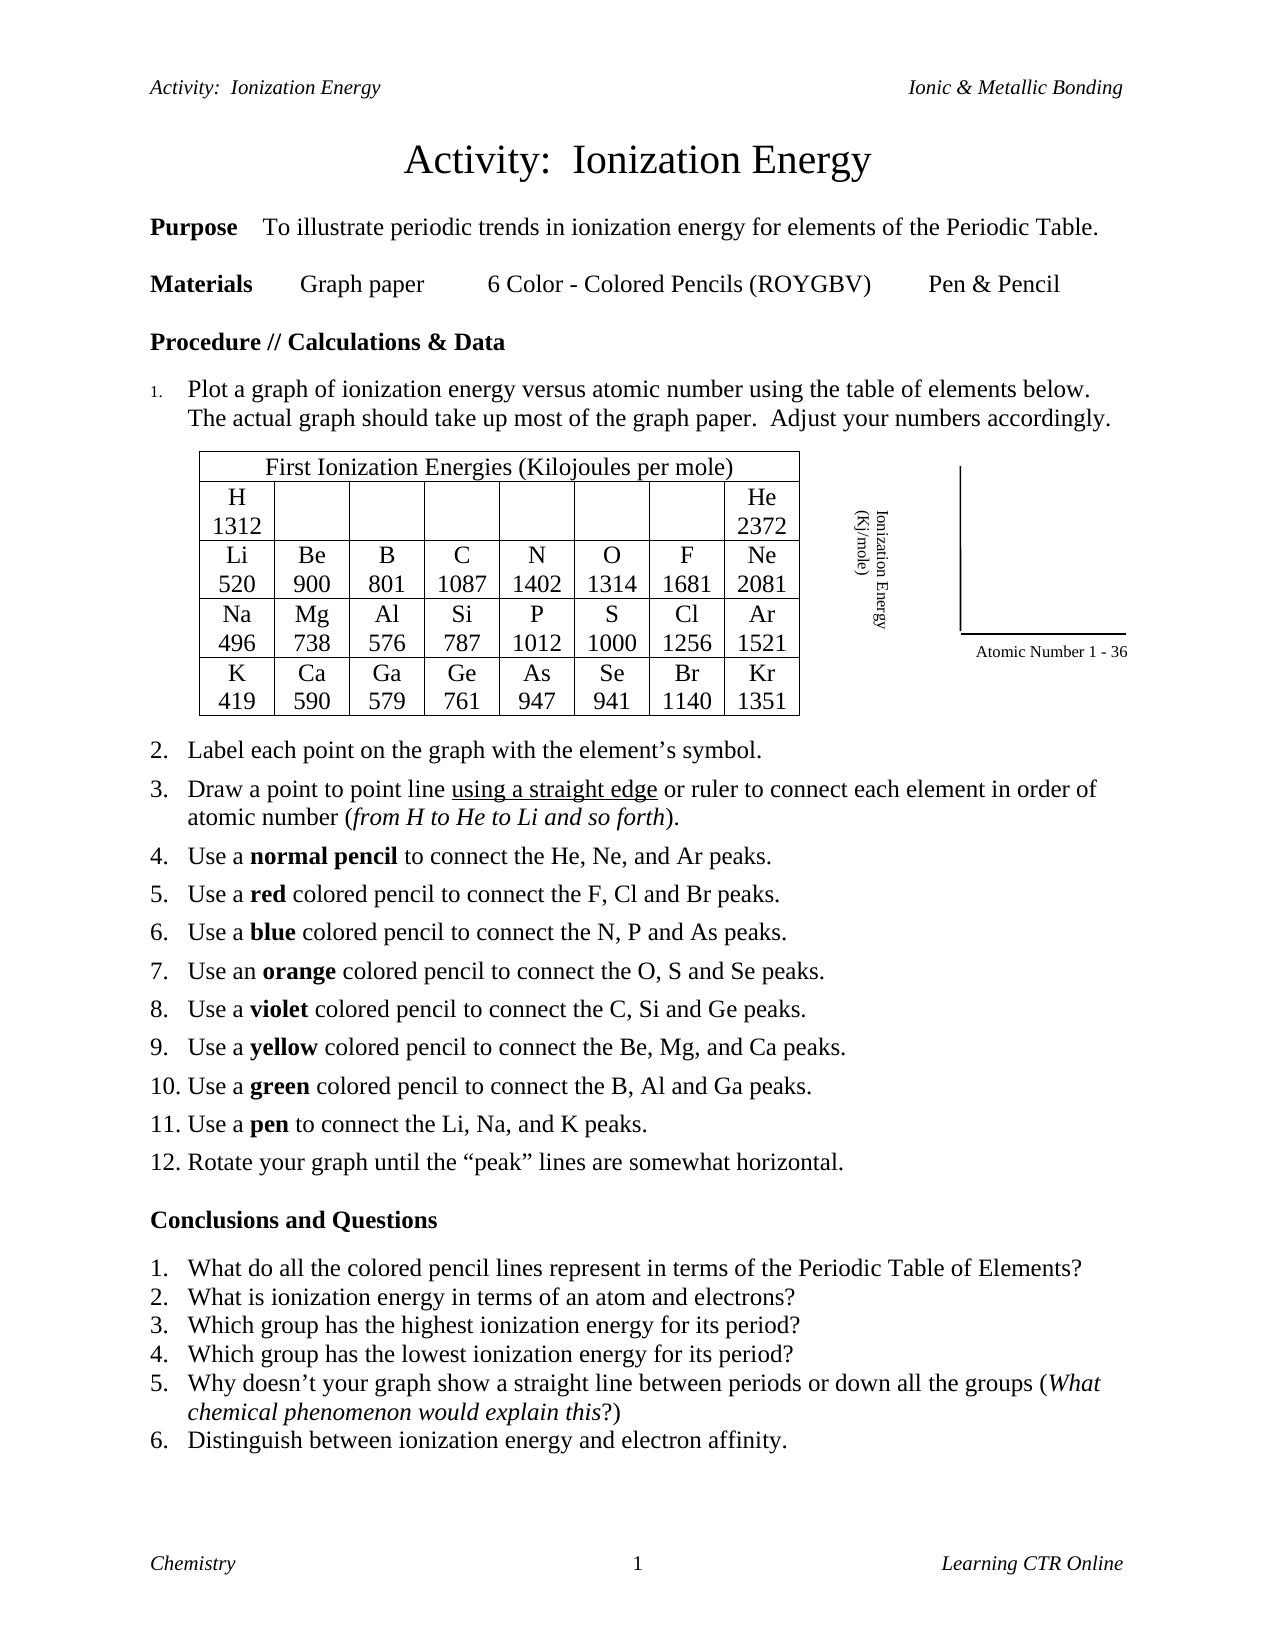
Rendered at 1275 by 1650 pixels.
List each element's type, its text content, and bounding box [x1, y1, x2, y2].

list Which group has the lowest ionization energy for its period? [150, 1339, 1125, 1368]
table_cell [650, 482, 724, 539]
table_cell Li 520 [200, 541, 274, 598]
table_cell O 1314 [575, 541, 649, 598]
table_cell F 1681 [650, 541, 724, 598]
list Use a green colored pencil to connect the B, Al and Ga peaks. [150, 1071, 1125, 1099]
subtitle Conclusions and Questions [150, 1205, 1125, 1234]
list Distinguish between ionization energy and electron affinity. [150, 1425, 1125, 1454]
table_cell P 1012 [500, 599, 574, 657]
list Rotate your graph until the “peak” lines are somewhat horizontal. [150, 1147, 1125, 1176]
table_cell H 1312 [200, 482, 274, 539]
table_cell Be 900 [275, 541, 349, 598]
table_cell [275, 482, 349, 539]
table_cell Ca 590 [275, 658, 349, 715]
list Use a pen to connect the Li, Na, and K peaks. [150, 1109, 1125, 1138]
list Which group has the highest ionization energy for its period? [150, 1310, 1125, 1339]
table_cell [500, 482, 574, 539]
table_cell [350, 482, 424, 539]
list Use a violet colored pencil to connect the C, Si and Ge peaks. [150, 994, 1125, 1023]
text Materials Graph paper 6 Color - Colored Pencils (ROYGBV) Pen & Pencil [150, 269, 1125, 298]
table_cell Al 576 [350, 599, 424, 657]
table_cell K 419 [200, 658, 274, 715]
table_cell Ne 2081 [725, 541, 799, 598]
table_cell Si 787 [425, 599, 499, 657]
table_cell B 801 [350, 541, 424, 598]
subtitle Procedure // Calculations & Data [150, 327, 1125, 355]
list Plot a graph of ionization energy versus atomic number using the table of elements below. The actual graph should take up most of the graph paper. Adjust your numbers accordingly. [150, 374, 1125, 432]
list Use a yellow colored pencil to connect the Be, Mg, and Ca peaks. [150, 1032, 1125, 1061]
table_cell Kr 1351 [725, 658, 799, 715]
table_cell [425, 482, 499, 539]
table_header First Ionization Energies (Kilojoules per mole) [200, 452, 799, 481]
list What is ionization energy in terms of an atom and electrons? [150, 1282, 1125, 1310]
list Draw a point to point line using a straight edge or ruler to connect each element in order of atomic number (from H to He to Li and so forth). [150, 774, 1125, 831]
table_cell Ar 1521 [725, 599, 799, 657]
list Use a red colored pencil to connect the F, Cl and Br peaks. [150, 879, 1125, 908]
list Why doesn’t your graph show a straight line between periods or down all the groups (What chemical phenomenon would explain this?) [150, 1368, 1125, 1425]
table_cell Ga 579 [350, 658, 424, 715]
table_cell [575, 482, 649, 539]
table_cell Se 941 [575, 658, 649, 715]
table_cell Na 496 [200, 599, 274, 657]
table_cell Br 1140 [650, 658, 724, 715]
table_cell As 947 [500, 658, 574, 715]
table_cell N 1402 [500, 541, 574, 598]
table_cell Ge 761 [425, 658, 499, 715]
list Use a normal pencil to connect the He, Ne, and Ar peaks. [150, 841, 1125, 869]
list What do all the colored pencil lines represent in terms of the Periodic Table of Elements? [150, 1253, 1125, 1282]
list Use an orange colored pencil to connect the O, S and Se peaks. [150, 956, 1125, 984]
table_cell Mg 738 [275, 599, 349, 657]
table_cell He 2372 [725, 482, 799, 539]
table_cell Cl 1256 [650, 599, 724, 657]
table_cell S 1000 [575, 599, 649, 657]
table_cell C 1087 [425, 541, 499, 598]
text Purpose To illustrate periodic trends in ionization energy for elements of the Periodic Table. [150, 212, 1125, 240]
text Activity: Ionization Energy [150, 135, 1125, 183]
list Label each point on the graph with the element’s symbol. [150, 735, 1125, 764]
list Use a blue colored pencil to connect the N, P and As peaks. [150, 917, 1125, 946]
